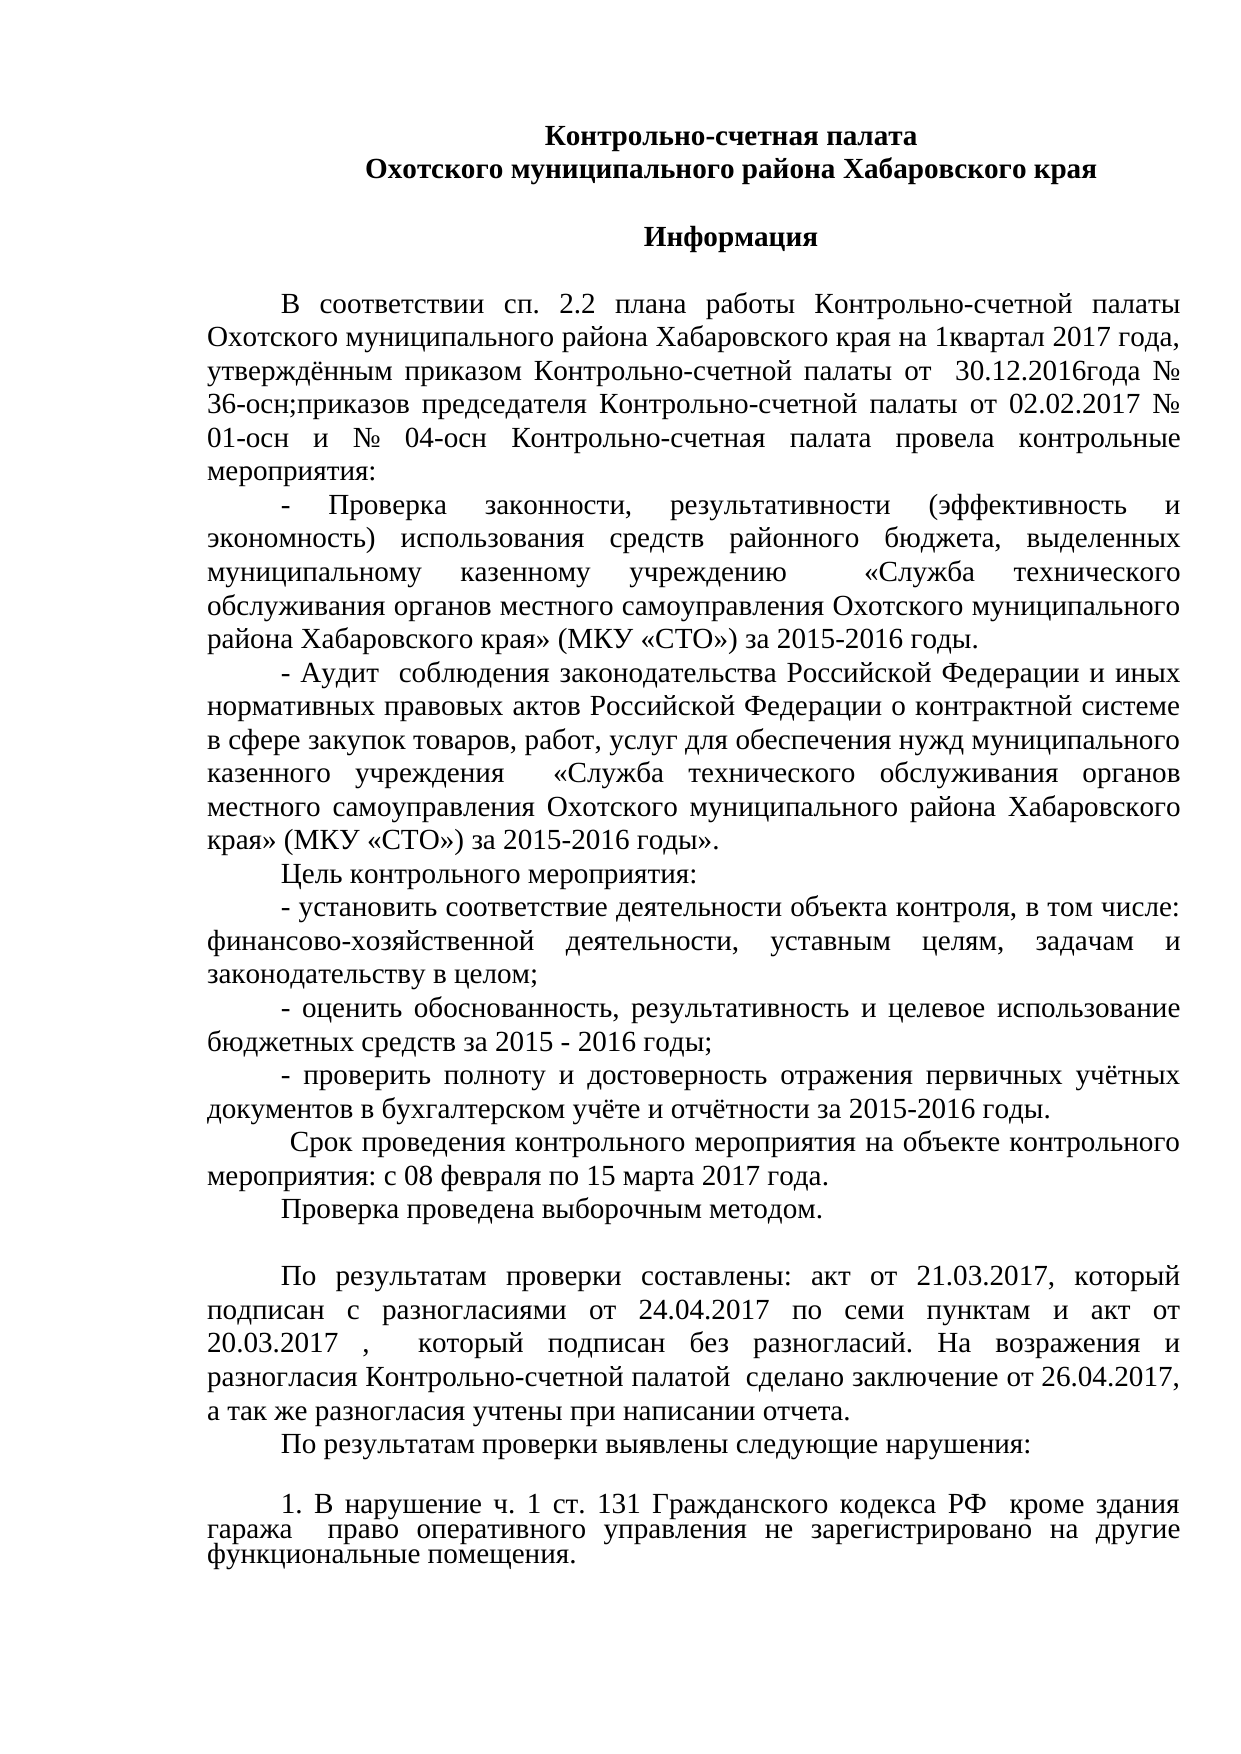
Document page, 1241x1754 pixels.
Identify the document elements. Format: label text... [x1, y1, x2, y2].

text По результатам проверки выявлены следующие нарушения: [207, 1426, 1181, 1460]
text По результатам проверки составлены: акт от 21.03.2017, который подписан с разногласиями от 24.04.2017 по семи пунктам и акт от 20.03.2017 , который подписан без разногласий. На возражения и разногласия Контрольно-счетной палатой сделано заключение от 26.04.2017, а так же разногласия учтены при написании отчета. [207, 1258, 1181, 1426]
text - Аудит соблюдения законодательства Российской Федерации и иных нормативных правовых актов Российской Федерации о контрактной системе в сфере закупок товаров, работ, услуг для обеспечения нужд муниципального казенного учреждения «Служба технического обслуживания органов местного самоуправления Охотского муниципального района Хабаровского края» (МКУ «СТО») за 2015-2016 годы». [207, 655, 1181, 856]
title Информация [207, 219, 1181, 252]
title Контрольно-счетная палата [207, 118, 1181, 152]
text - Проверка законности, результативности (эффективность и экономность) использования средств районного бюджета, выделенных муниципальному казенному учреждению «Служба технического обслуживания органов местного самоуправления Охотского муниципального района Хабаровского края» (МКУ «СТО») за 2015-2016 годы. [207, 487, 1181, 655]
text 1. В нарушение ч. 1 ст. 131 Гражданского кодекса РФ кроме здания гаража право оперативного управления не зарегистрировано на другие функциональные помещения. [207, 1493, 1181, 1568]
text - установить соответствие деятельности объекта контроля, в том числе: финансово-хозяйственной деятельности, уставным целям, задачам и законодательству в целом; [207, 889, 1181, 990]
text В соответствии сп. 2.2 плана работы Контрольно-счетной палаты Охотского муниципального района Хабаровского края на 1квартал 2017 года, утверждённым приказом Контрольно-счетной палаты от 30.12.2016года № 36-осн;приказов председателя Контрольно-счетной палаты от 02.02.2017 № 01-осн и № 04-осн Контрольно-счетная палата провела контрольные мероприятия: [207, 286, 1181, 487]
text Цель контрольного мероприятия: [207, 856, 1181, 889]
text Проверка проведена выборочным методом. [207, 1191, 1181, 1225]
text - оценить обоснованность, результативность и целевое использование бюджетных средств за 2015 - 2016 годы; [207, 990, 1181, 1057]
title Охотского муниципального района Хабаровского края [207, 152, 1181, 185]
text Срок проведения контрольного мероприятия на объекте контрольного мероприятия: с 08 февраля по 15 марта 2017 года. [207, 1124, 1181, 1191]
text - проверить полноту и достоверность отражения первичных учётных документов в бухгалтерском учёте и отчётности за 2015-2016 годы. [207, 1057, 1181, 1124]
